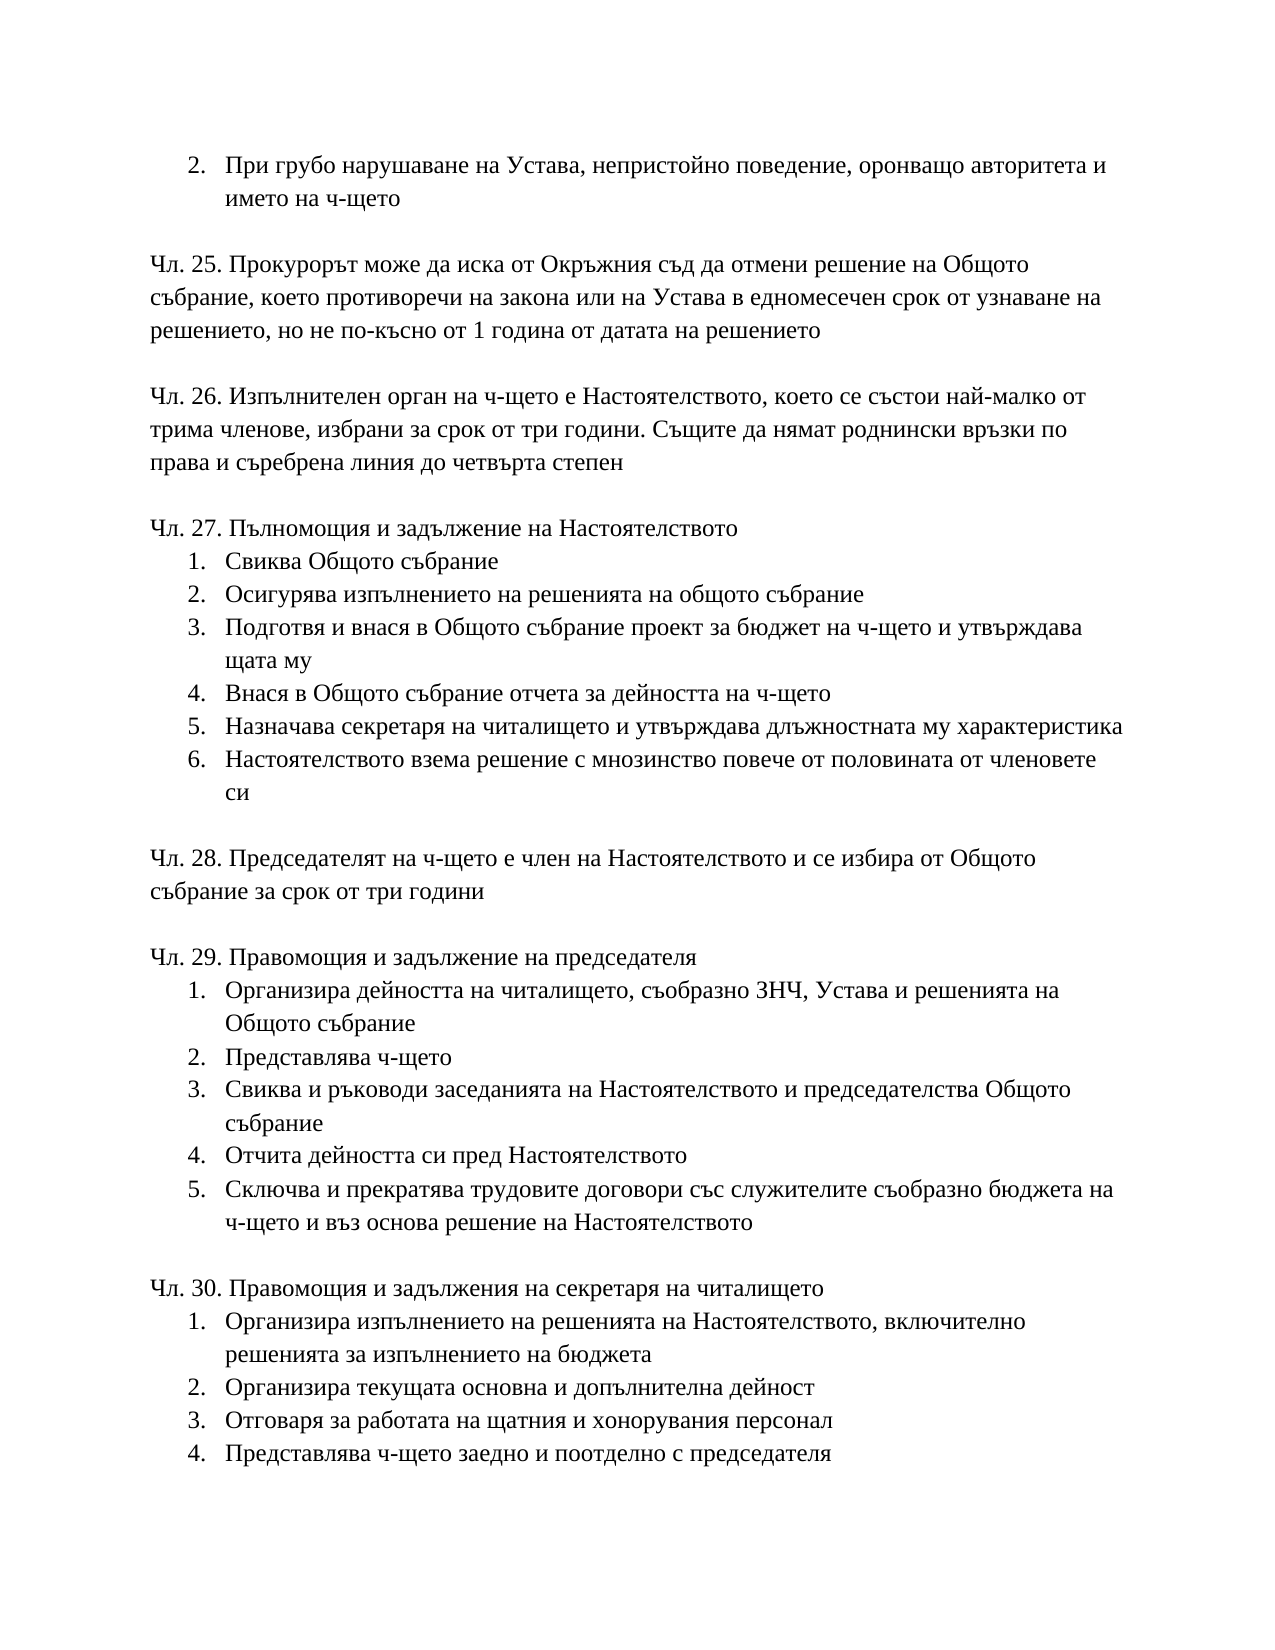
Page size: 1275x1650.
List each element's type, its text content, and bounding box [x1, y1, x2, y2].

text Чл. 30. Правомощия и задължения на секретаря на читалището [150, 1273, 1125, 1301]
list Представлява ч-щето [187, 1042, 1125, 1070]
list Отчита дейността си пред Настоятелството [187, 1141, 1125, 1169]
text Чл. 28. Председателят на ч-щето е член на Настоятелството и се избира от Общото събрание за срок от три години [150, 843, 1125, 905]
list Свиква и ръководи заседанията на Настоятелството и председателства Общото събрание [187, 1074, 1125, 1136]
text Чл. 29. Правомощия и задължение на председателя [150, 942, 1125, 971]
list Настоятелството взема решение с мнозинство повече от половината от членовете си [187, 744, 1125, 806]
list Представлява ч-щето заедно и поотделно с председателя [187, 1438, 1125, 1467]
list Отговаря за работата на щатния и хонорувания персонал [187, 1405, 1125, 1433]
text Чл. 26. Изпълнителен орган на ч-щето е Настоятелството, което се състои най-малко от трима членове, избрани за срок от три години. Същите да нямат роднински връзки по права и съребрена линия до четвърта степен [150, 381, 1125, 476]
list Организира изпълнението на решенията на Настоятелството, включително решенията за изпълнението на бюджета [187, 1306, 1125, 1367]
text Чл. 27. Пълномощия и задължение на Настоятелството [150, 513, 1125, 542]
list При грубо нарушаване на Устава, непристойно поведение, оронващо авторитета и името на ч-щето [187, 150, 1125, 212]
list Подготвя и внася в Общото събрание проект за бюджет на ч-щето и утвърждава щата му [187, 612, 1125, 674]
list Сключва и прекратява трудовите договори със служителите съобразно бюджета на ч-щето и въз основа решение на Настоятелството [187, 1174, 1125, 1235]
list Внася в Общото събрание отчета за дейността на ч-щето [187, 678, 1125, 707]
list Осигурява изпълнението на решенията на общото събрание [187, 579, 1125, 608]
list Свиква Общото събрание [187, 546, 1125, 575]
list Организира текущата основна и допълнителна дейност [187, 1372, 1125, 1401]
text Чл. 25. Прокурорът може да иска от Окръжния съд да отмени решение на Общото събрание, което противоречи на закона или на Устава в едномесечен срок от узнаване на решението, но не по-късно от 1 година от датата на решението [150, 249, 1125, 344]
list Назначава секретаря на читалището и утвърждава длъжностната му характеристика [187, 711, 1125, 740]
list Организира дейността на читалището, съобразно ЗНЧ, Устава и решенията на Общото събрание [187, 976, 1125, 1037]
